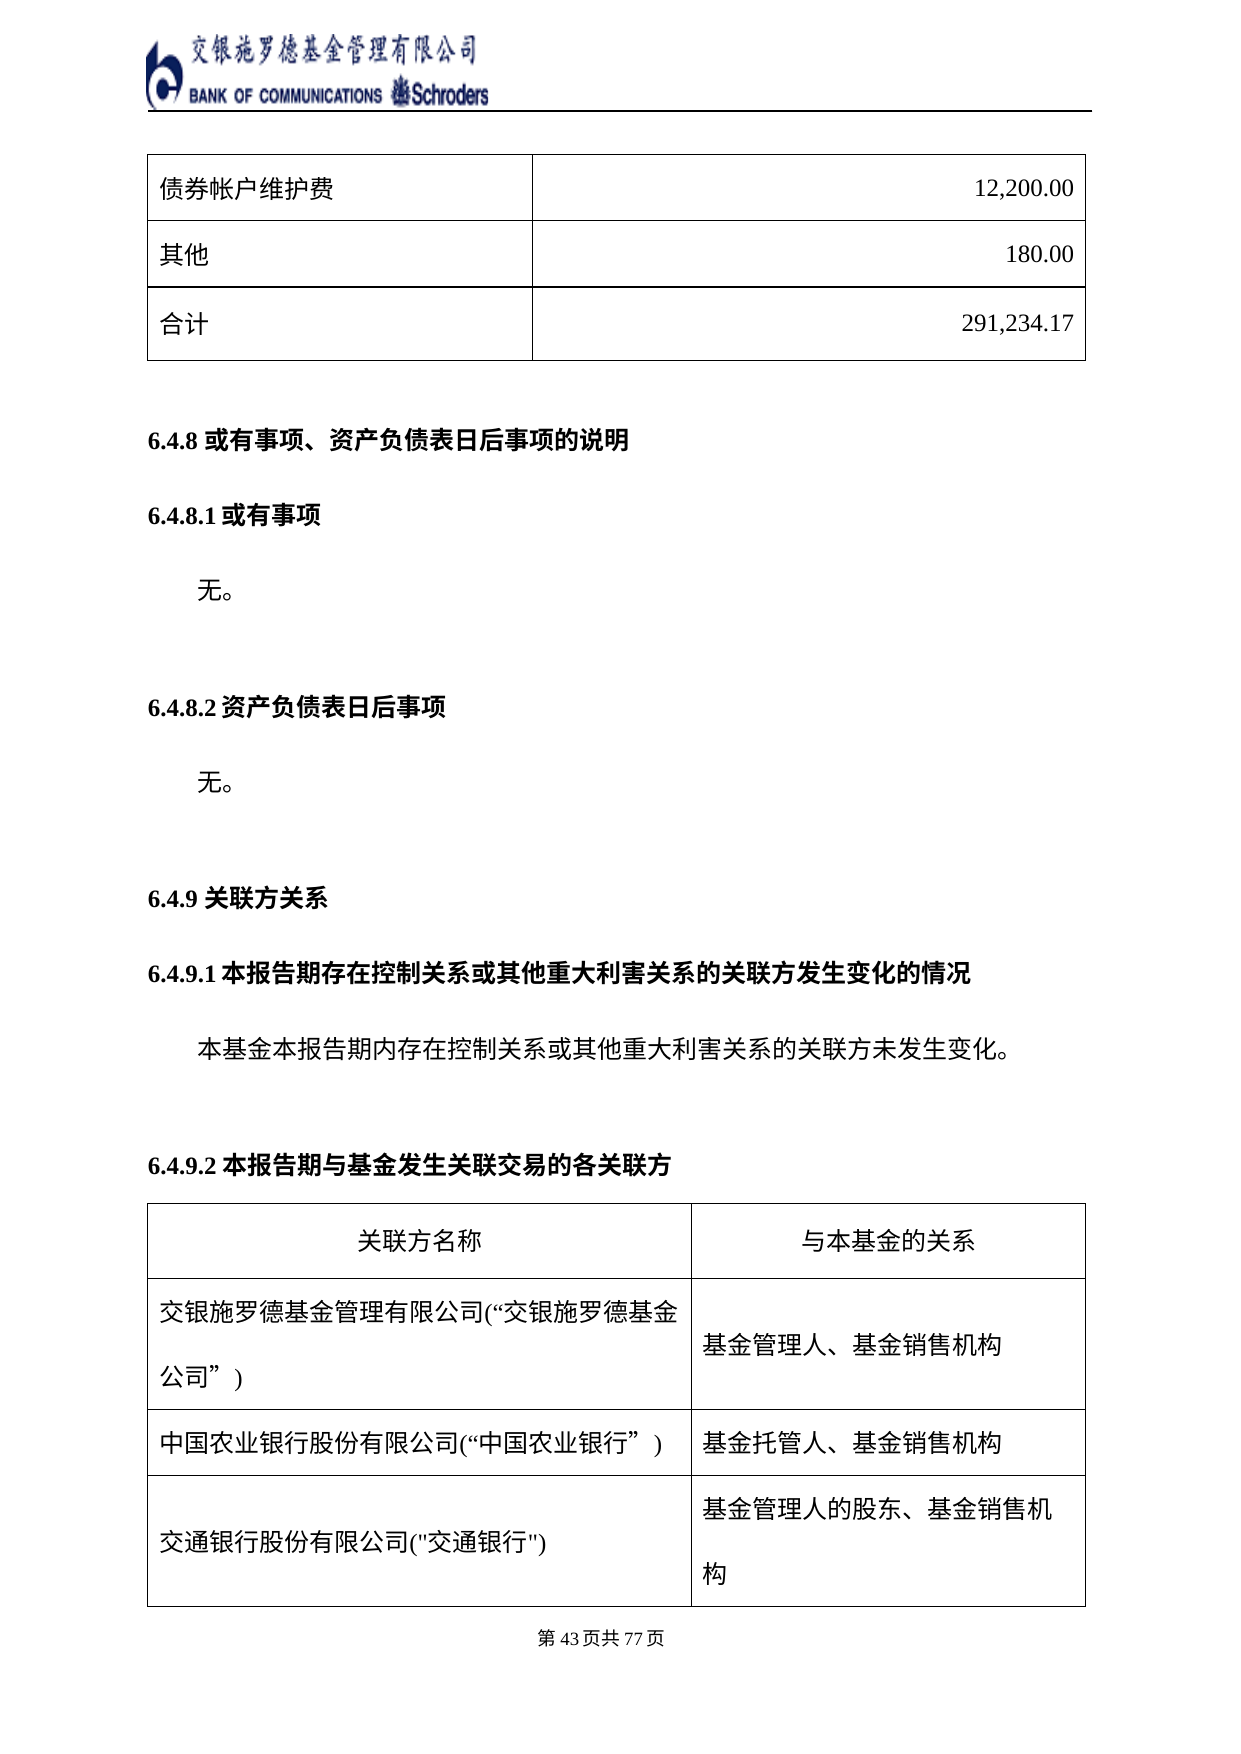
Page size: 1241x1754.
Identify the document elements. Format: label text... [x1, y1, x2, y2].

table_cell 基金管理人的股东、基金销售机构 [692, 1476, 1085, 1606]
text 6.4.8.2资产负债表日后事项 [148, 673, 1092, 738]
table_cell 合计 [148, 288, 532, 360]
text 6.4.8.1或有事项 [148, 481, 1092, 546]
picture [146, 34, 489, 110]
text 无。 [148, 556, 1092, 621]
table_header 与本基金的关系 [692, 1204, 1085, 1277]
table_cell 交银施罗德基金管理有限公司(“交银施罗德基金公司”) [148, 1279, 691, 1408]
table_cell 债券帐户维护费 [148, 155, 532, 220]
table_cell 291,234.17 [533, 288, 1085, 360]
table_header 关联方名称 [148, 1204, 691, 1277]
text 无。 [148, 748, 1092, 813]
text 6.4.9 关联方关系 [148, 864, 1092, 929]
table_cell 其他 [148, 221, 532, 286]
table_cell 基金托管人、基金销售机构 [692, 1410, 1085, 1474]
table_cell 中国农业银行股份有限公司(“中国农业银行”) [148, 1410, 691, 1474]
text 本基金本报告期内存在控制关系或其他重大利害关系的关联方未发生变化。 [148, 1015, 1092, 1080]
table_cell 12,200.00 [533, 155, 1085, 220]
table_cell 交通银行股份有限公司("交通银行") [148, 1476, 691, 1606]
text 6.4.9.1本报告期存在控制关系或其他重大利害关系的关联方发生变化的情况 [148, 939, 1092, 1004]
text 6.4.9.2 本报告期与基金发生关联交易的各关联方 [148, 1131, 1092, 1196]
table_cell 180.00 [533, 221, 1085, 286]
table_cell 基金管理人、基金销售机构 [692, 1279, 1085, 1408]
text 6.4.8 或有事项、资产负债表日后事项的说明 [148, 406, 1092, 471]
